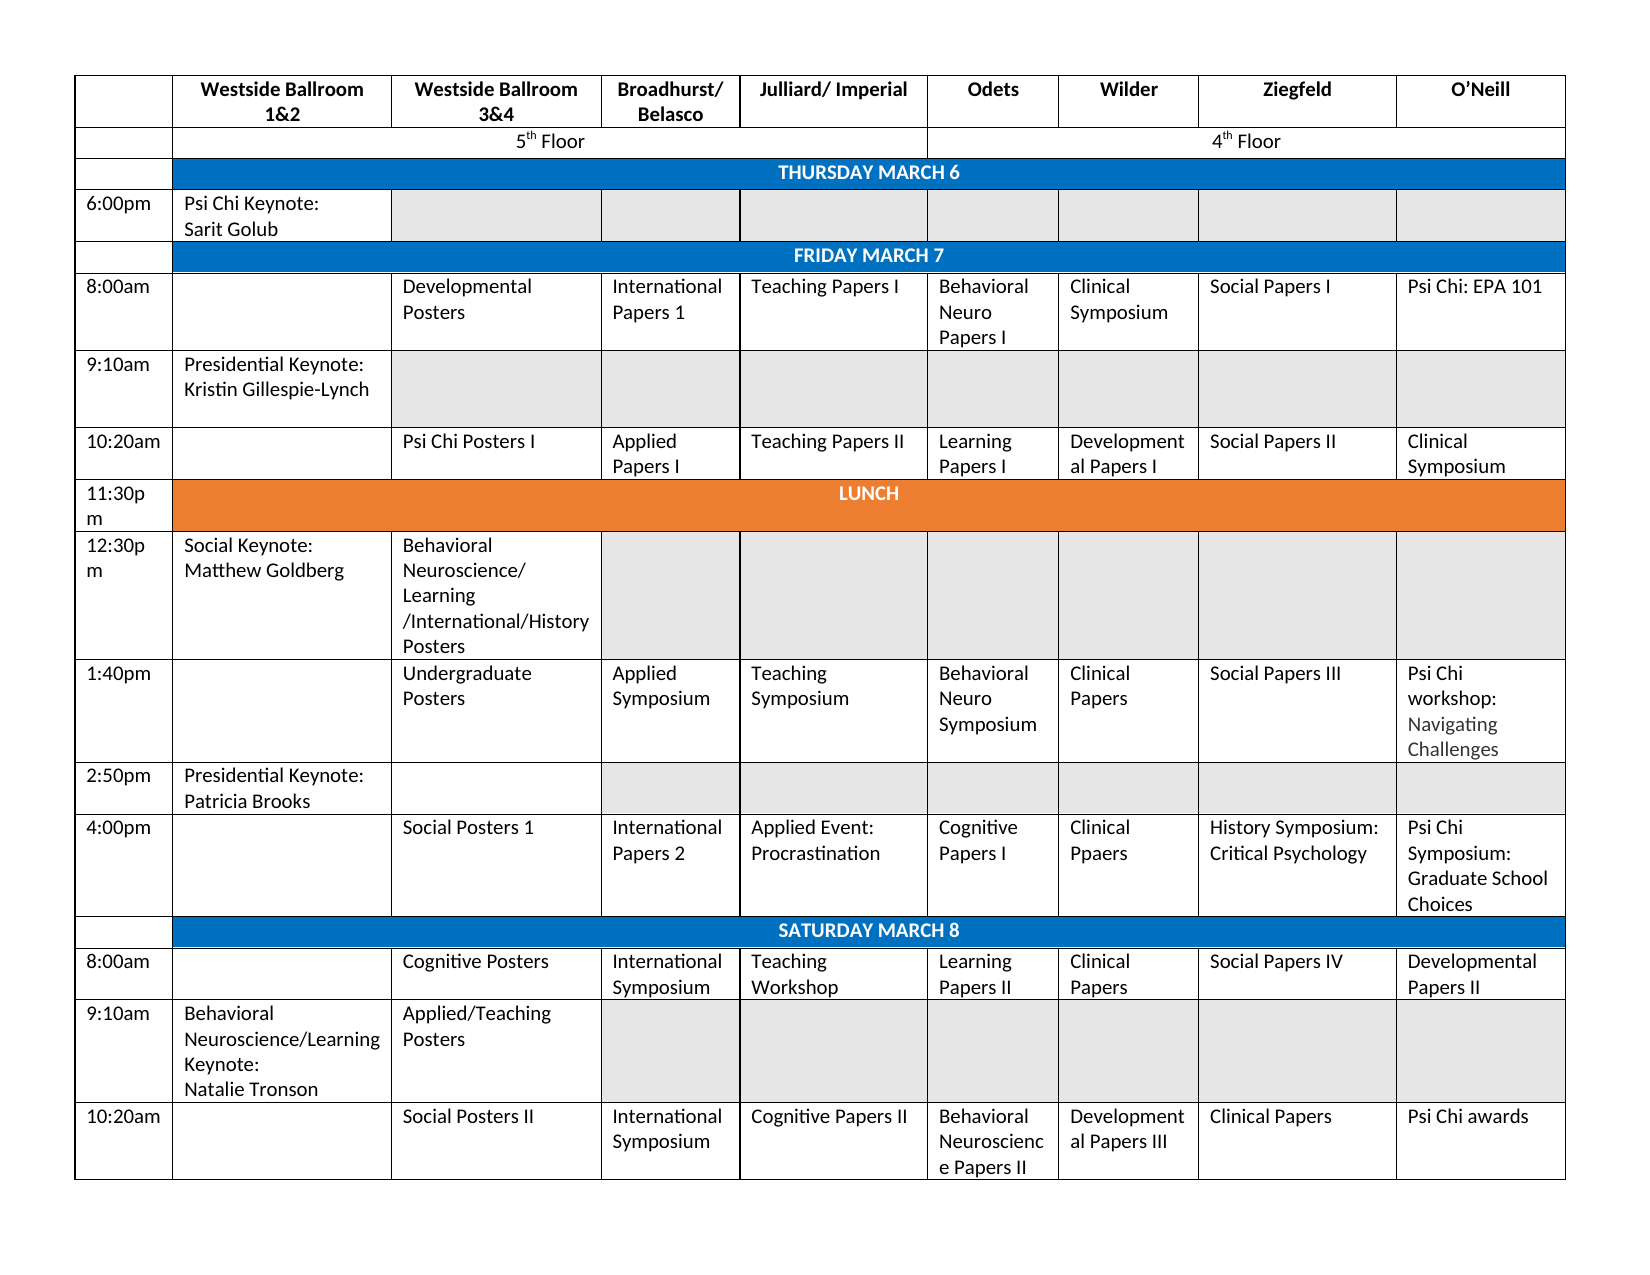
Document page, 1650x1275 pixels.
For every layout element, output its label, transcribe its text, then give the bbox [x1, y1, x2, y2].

table_cell [173, 274, 391, 350]
table_cell [741, 532, 927, 659]
table_cell International Symposium [602, 1103, 739, 1179]
table_cell 5th Floor [173, 128, 927, 158]
table_cell Behavioral Neuro Symposium [928, 660, 1058, 762]
table_cell Behavioral Neuro Papers I [928, 274, 1058, 350]
table_cell Social Posters 1 [392, 815, 601, 916]
table_header Ziegfeld [1199, 76, 1396, 127]
table_cell Clinical Papers [1199, 1103, 1396, 1179]
table_cell Teaching Symposium [741, 660, 927, 762]
table_cell [1397, 532, 1565, 659]
table_cell Psi Chi awards [1397, 1103, 1565, 1179]
table_cell [1199, 532, 1396, 659]
table_cell [76, 159, 172, 189]
table_cell 9:10am [76, 1000, 172, 1102]
table_cell Learning Papers II [928, 949, 1058, 999]
table_cell 6:00pm [76, 190, 172, 241]
table_cell Behavioral Neuroscience/ Learning /International/History Posters [392, 532, 601, 659]
table_cell [1059, 190, 1198, 241]
table_header Wilder [1059, 76, 1198, 127]
table_cell [602, 1000, 739, 1102]
table_cell Cognitive Papers II [741, 1103, 927, 1179]
table_header Westside Ballroom 3&4 [392, 76, 601, 127]
table_cell [1059, 763, 1198, 813]
table_cell Psi Chi Keynote: Sarit Golub [173, 190, 391, 241]
table_header [76, 76, 172, 127]
table_cell [741, 763, 927, 813]
table_cell Clinical Symposium [1397, 428, 1565, 479]
table_cell [173, 815, 391, 916]
table_cell [741, 351, 927, 427]
table_cell Social Keynote: Matthew Goldberg [173, 532, 391, 659]
table_header Broadhurst/Belasco [602, 76, 739, 127]
table_cell Social Papers II [1199, 428, 1396, 479]
table_cell [741, 190, 927, 241]
table_cell [1059, 1000, 1198, 1102]
table_cell [602, 351, 739, 427]
table_cell [928, 763, 1058, 813]
table_cell Clinical Papers [1059, 660, 1198, 762]
table_cell Psi Chi: EPA 101 [1397, 274, 1565, 350]
table_cell 8:00am [76, 949, 172, 999]
table_cell [741, 1000, 927, 1102]
table_cell International Papers 2 [602, 815, 739, 916]
table_cell International Symposium [602, 949, 739, 999]
table_cell [1397, 190, 1565, 241]
table_cell [1199, 351, 1396, 427]
table_cell Applied/Teaching Posters [392, 1000, 601, 1102]
table_cell [173, 1103, 391, 1179]
table_header Odets [928, 76, 1058, 127]
table_header Westside Ballroom 1&2 [173, 76, 391, 127]
table_cell SATURDAY MARCH 8 [173, 917, 1565, 947]
table_cell Clinical Symposium [1059, 274, 1198, 350]
table_cell Developmental Posters [392, 274, 601, 350]
table_cell LUNCH [173, 480, 1565, 531]
table_cell Social Papers I [1199, 274, 1396, 350]
table_cell [928, 190, 1058, 241]
table_cell [1397, 351, 1565, 427]
table_cell Applied Papers I [602, 428, 739, 479]
table_cell 1:40pm [76, 660, 172, 762]
table_cell [928, 532, 1058, 659]
table_cell [76, 917, 172, 947]
table_cell Presidential Keynote: Patricia Brooks [173, 763, 391, 813]
table_cell [1199, 1000, 1396, 1102]
table_cell Social Posters II [392, 1103, 601, 1179]
table_cell [173, 660, 391, 762]
table_cell Learning Papers I [928, 428, 1058, 479]
table_cell Social Papers III [1199, 660, 1396, 762]
table_cell Psi Chi workshop: Navigating Challenges [1397, 660, 1565, 762]
table_cell [173, 949, 391, 999]
table_cell [1397, 1000, 1565, 1102]
table_cell 10:20am [76, 428, 172, 479]
table_cell [1059, 532, 1198, 659]
table_cell [602, 190, 739, 241]
table_cell [173, 428, 391, 479]
table_cell History Symposium: Critical Psychology [1199, 815, 1396, 916]
table_cell Developmental Papers I [1059, 428, 1198, 479]
table_cell 11:30pm [76, 480, 172, 531]
table_cell Teaching Workshop [741, 949, 927, 999]
table_cell [76, 242, 172, 272]
table_cell Developmental Papers III [1059, 1103, 1198, 1179]
table_header O’Neill [1397, 76, 1565, 127]
table_cell 9:10am [76, 351, 172, 427]
table_cell [76, 128, 172, 158]
table_cell Psi Chi Symposium: Graduate School Choices [1397, 815, 1565, 916]
table_cell Teaching Papers II [741, 428, 927, 479]
table_cell [392, 763, 601, 813]
table_cell 10:20am [76, 1103, 172, 1179]
table_cell Presidential Keynote: Kristin Gillespie-Lynch [173, 351, 391, 427]
table_cell Psi Chi Posters I [392, 428, 601, 479]
table_header Julliard/ Imperial [741, 76, 927, 127]
table_cell [602, 532, 739, 659]
table_cell [1397, 763, 1565, 813]
table_cell Developmental Papers II [1397, 949, 1565, 999]
table_cell Social Papers IV [1199, 949, 1396, 999]
table_cell Behavioral Neuroscience/Learning Keynote: Natalie Tronson [173, 1000, 391, 1102]
table_cell Cognitive Papers I [928, 815, 1058, 916]
table_cell Cognitive Posters [392, 949, 601, 999]
table_cell Behavioral Neuroscience Papers II [928, 1103, 1058, 1179]
table_cell Clinical Ppaers [1059, 815, 1198, 916]
table_cell [392, 351, 601, 427]
table_cell Teaching Papers I [741, 274, 927, 350]
table_cell [928, 351, 1058, 427]
table_cell International Papers 1 [602, 274, 739, 350]
table_cell [602, 763, 739, 813]
table_cell [392, 190, 601, 241]
table_cell [1059, 351, 1198, 427]
table_cell 4:00pm [76, 815, 172, 916]
table_cell Applied Symposium [602, 660, 739, 762]
table_cell [928, 1000, 1058, 1102]
table_cell Undergraduate Posters [392, 660, 601, 762]
table_cell Applied Event: Procrastination [741, 815, 927, 916]
table_cell THURSDAY MARCH 6 [173, 159, 1565, 189]
table_cell Clinical Papers [1059, 949, 1198, 999]
table_cell [1199, 763, 1396, 813]
table_cell FRIDAY MARCH 7 [173, 242, 1565, 272]
table_cell 8:00am [76, 274, 172, 350]
table_cell 4th Floor [928, 128, 1565, 158]
table_cell 12:30pm [76, 532, 172, 659]
table_cell [1199, 190, 1396, 241]
table_cell 2:50pm [76, 763, 172, 813]
